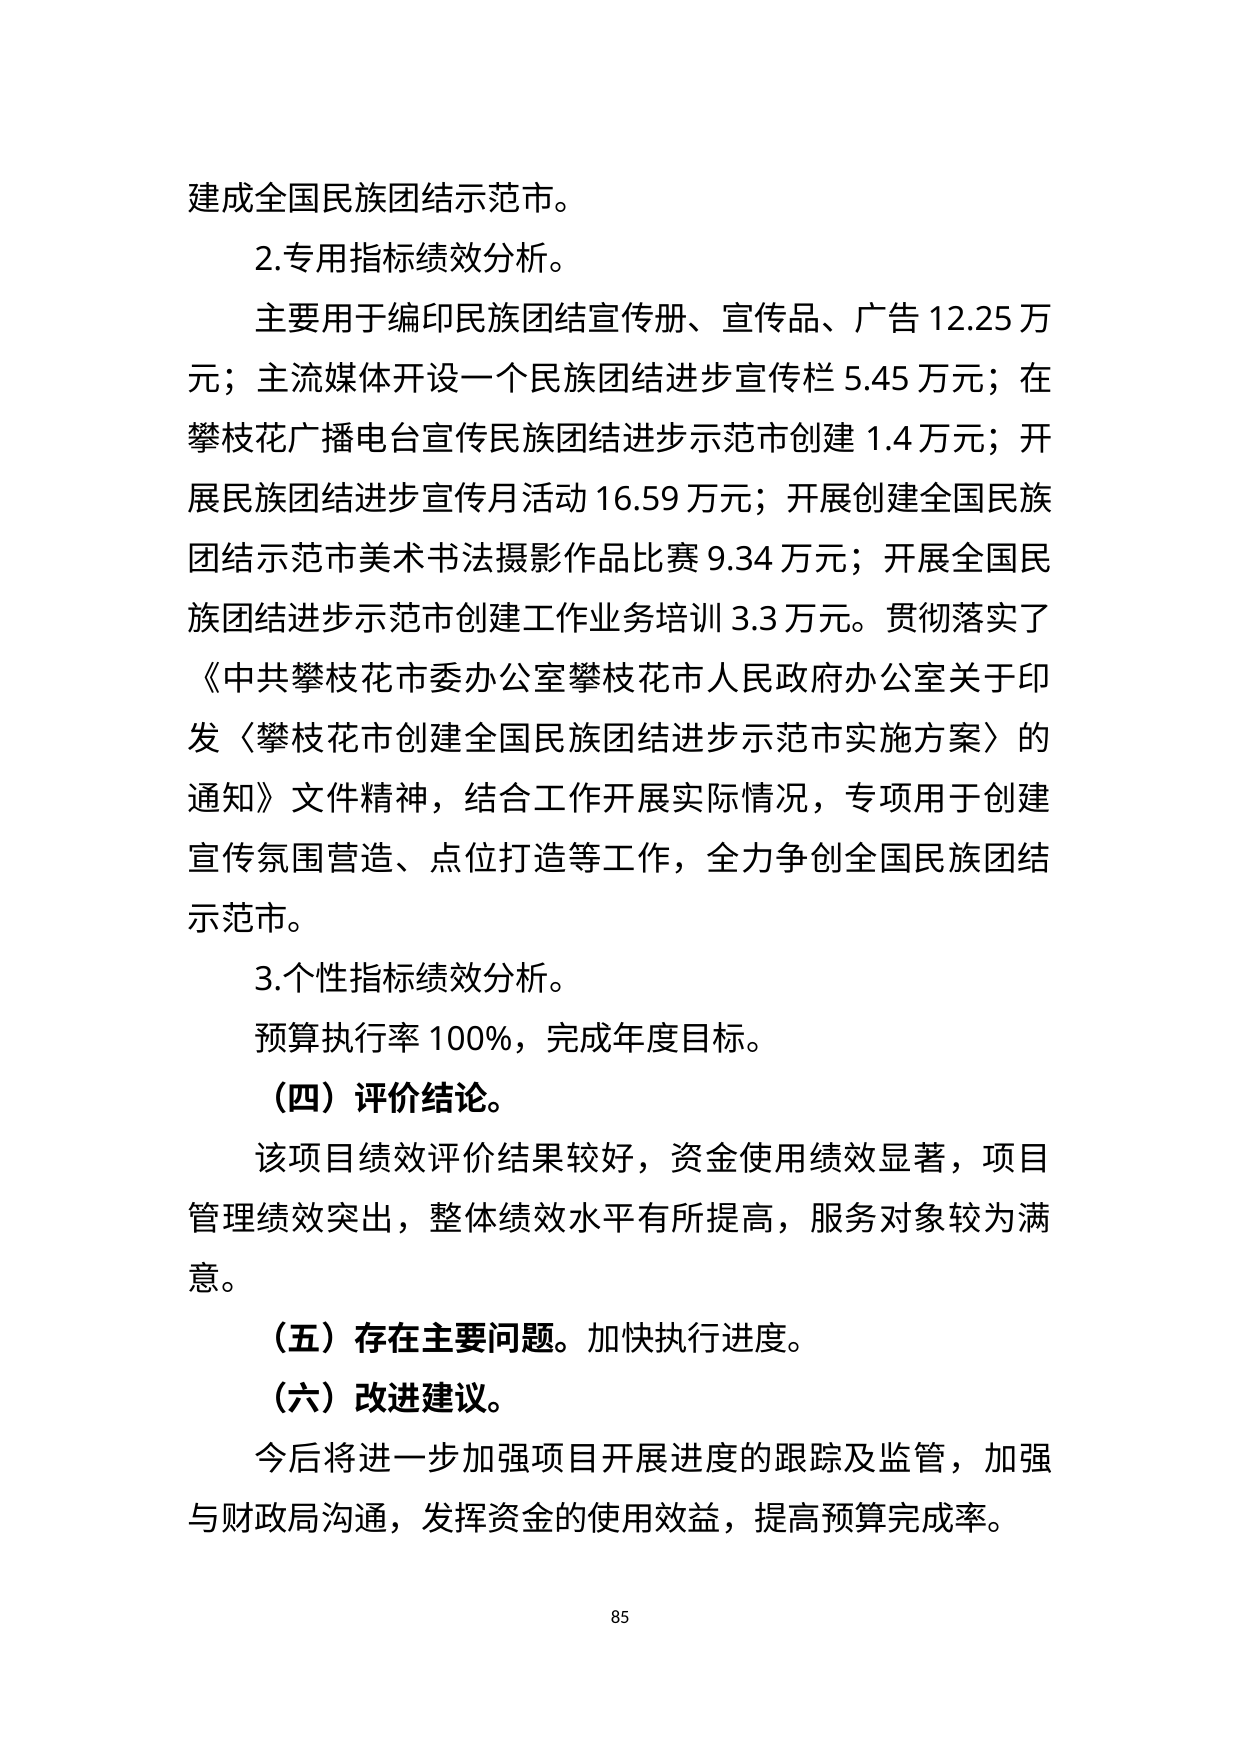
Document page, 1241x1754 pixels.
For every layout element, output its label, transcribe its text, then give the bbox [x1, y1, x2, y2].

text （六）改进建议。 [187, 1362, 1053, 1422]
text 2.专用指标绩效分析。 [187, 222, 1053, 282]
text 该项目绩效评价结果较好，资金使用绩效显著，项目管理绩效突出，整体绩效水平有所提高，服务对象较为满意。 [187, 1122, 1053, 1302]
text 今后将进一步加强项目开展进度的跟踪及监管，加强与财政局沟通，发挥资金的使用效益，提高预算完成率。 [187, 1422, 1053, 1542]
text 主要用于编印民族团结宣传册、宣传品、广告12.25万元；主流媒体开设一个民族团结进步宣传栏5.45万元；在攀枝花广播电台宣传民族团结进步示范市创建1.4万元；开展民族团结进步宣传月活动16.59万元；开展创建全国民族团结示范市美术书法摄影作品比赛9.34万元；开展全国民族团结进步示范市创建工作业务培训3.3万元。贯彻落实了《中共攀枝花市委办公室攀枝花市人民政府办公室关于印发〈攀枝花市创建全国民族团结进步示范市实施方案〉的通知》文件精神，结合工作开展实际情况，专项用于创建宣传氛围营造、点位打造等工作，全力争创全国民族团结示范市。 [187, 282, 1053, 942]
text （四）评价结论。 [187, 1062, 1053, 1122]
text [187, 162, 1053, 222]
text 预算执行率100%，完成年度目标。 [187, 1002, 1053, 1062]
text 3.个性指标绩效分析。 [187, 942, 1053, 1002]
text （五）存在主要问题。加快执行进度。 [187, 1302, 1053, 1362]
